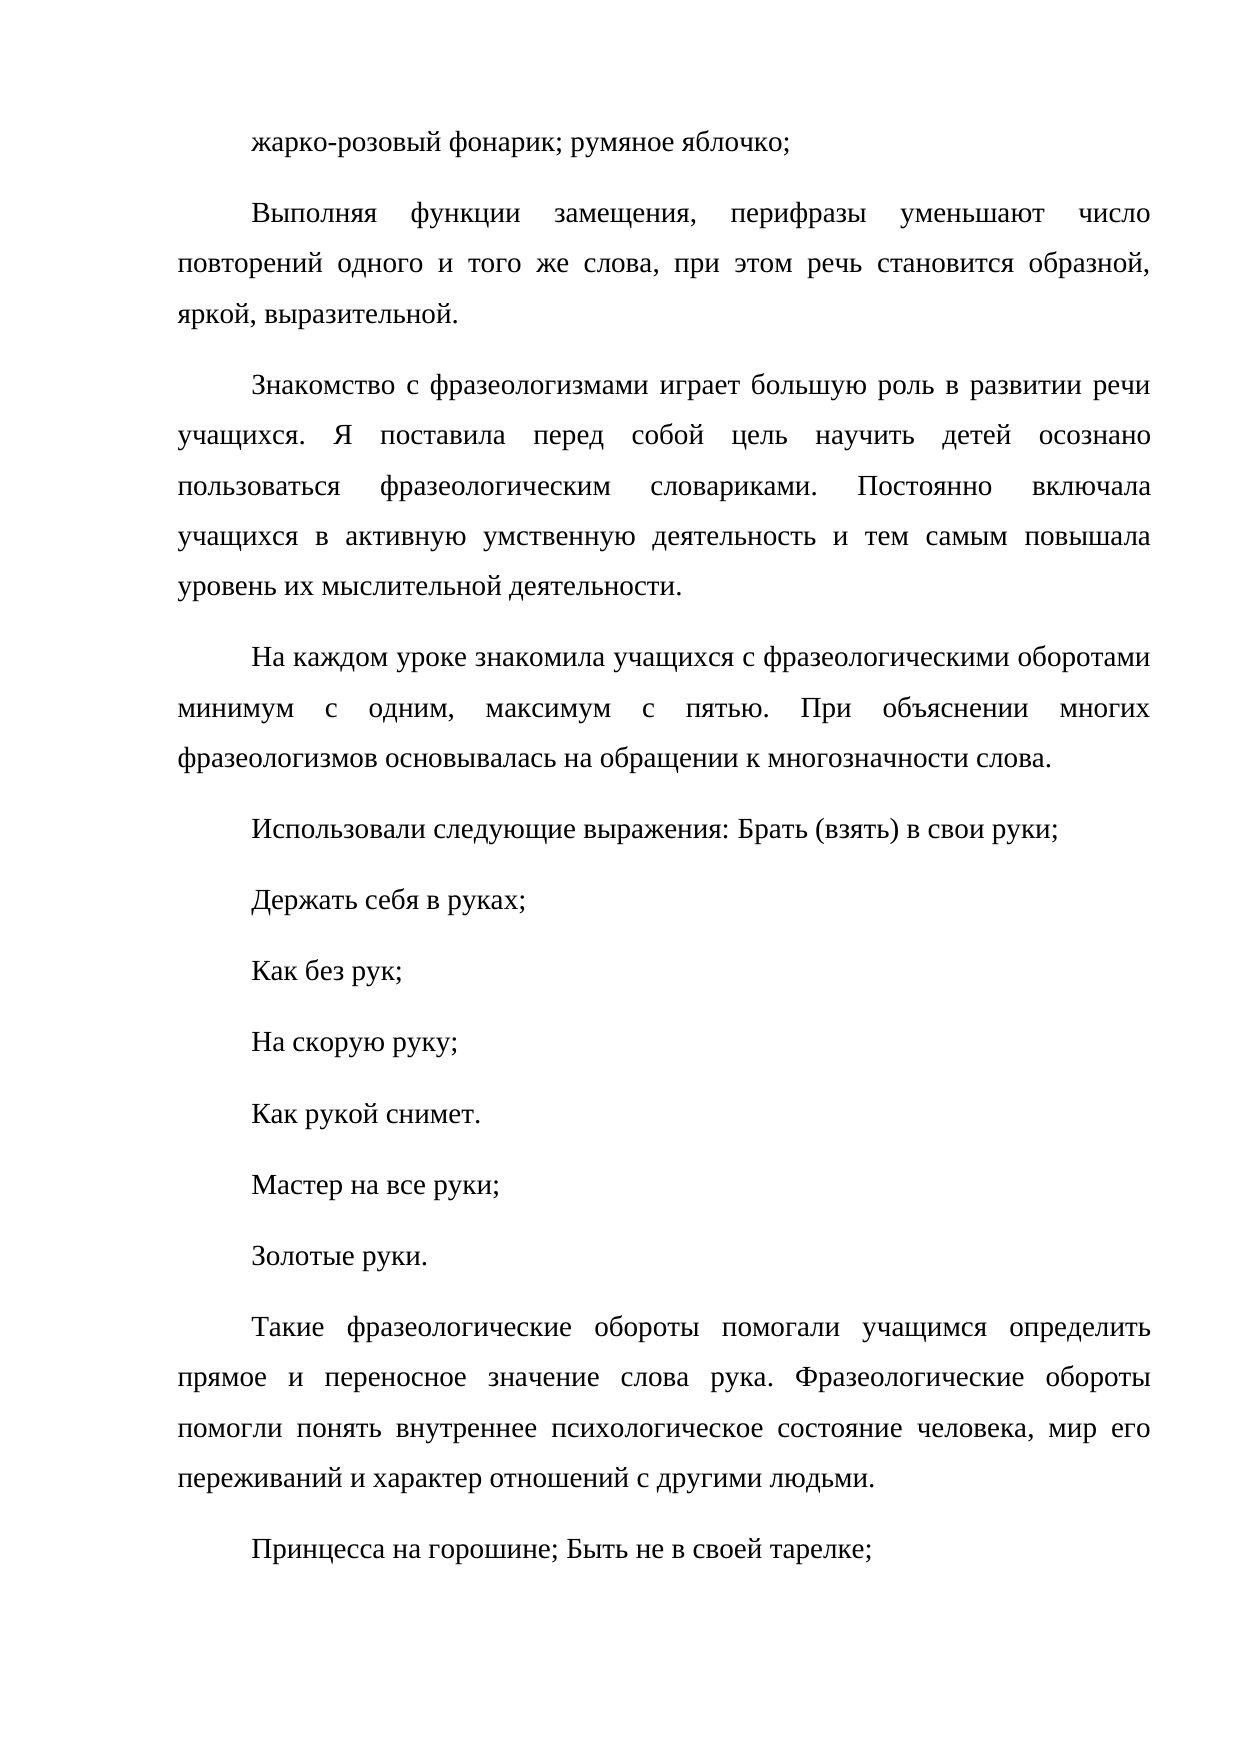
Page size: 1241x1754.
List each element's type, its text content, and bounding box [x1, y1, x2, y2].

text Выполняя функции замещения, перифразы уменьшают число повторений одного и того же слова, при этом речь становится образной, яркой, выразительной. [177, 195, 1152, 329]
text Как без рук; [177, 953, 1152, 987]
text Использовали следующие выражения: Брать (взять) в свои руки; [177, 811, 1152, 845]
text Мастер на все руки; [177, 1167, 1152, 1200]
text На скорую руку; [177, 1024, 1152, 1058]
text жарко-розовый фонарик; румяное яблочко; [177, 124, 1152, 158]
text Принцесса на горошине; Быть не в своей тарелке; [177, 1531, 1152, 1565]
text Такие фразеологические обороты помогали учащимся определить прямое и переносное значение слова рука. Фразеологические обороты помогли понять внутреннее психологическое состояние человека, мир его переживаний и характер отношений с другими людьми. [177, 1309, 1152, 1494]
text На каждом уроке знакомила учащихся с фразеологическими оборотами минимум с одним, максимум с пятью. При объяснении многих фразеологизмов основывалась на обращении к многозначности слова. [177, 639, 1152, 773]
text Знакомство с фразеологизмами играет большую роль в развитии речи учащихся. Я поставила перед собой цель научить детей осознано пользоваться фразеологическим словариками. Постоянно включала учащихся в активную умственную деятельность и тем самым повышала уровень их мыслительной деятельности. [177, 367, 1152, 602]
text Держать себя в руках; [177, 882, 1152, 916]
text Как рукой снимет. [177, 1096, 1152, 1129]
text Золотые руки. [177, 1238, 1152, 1272]
